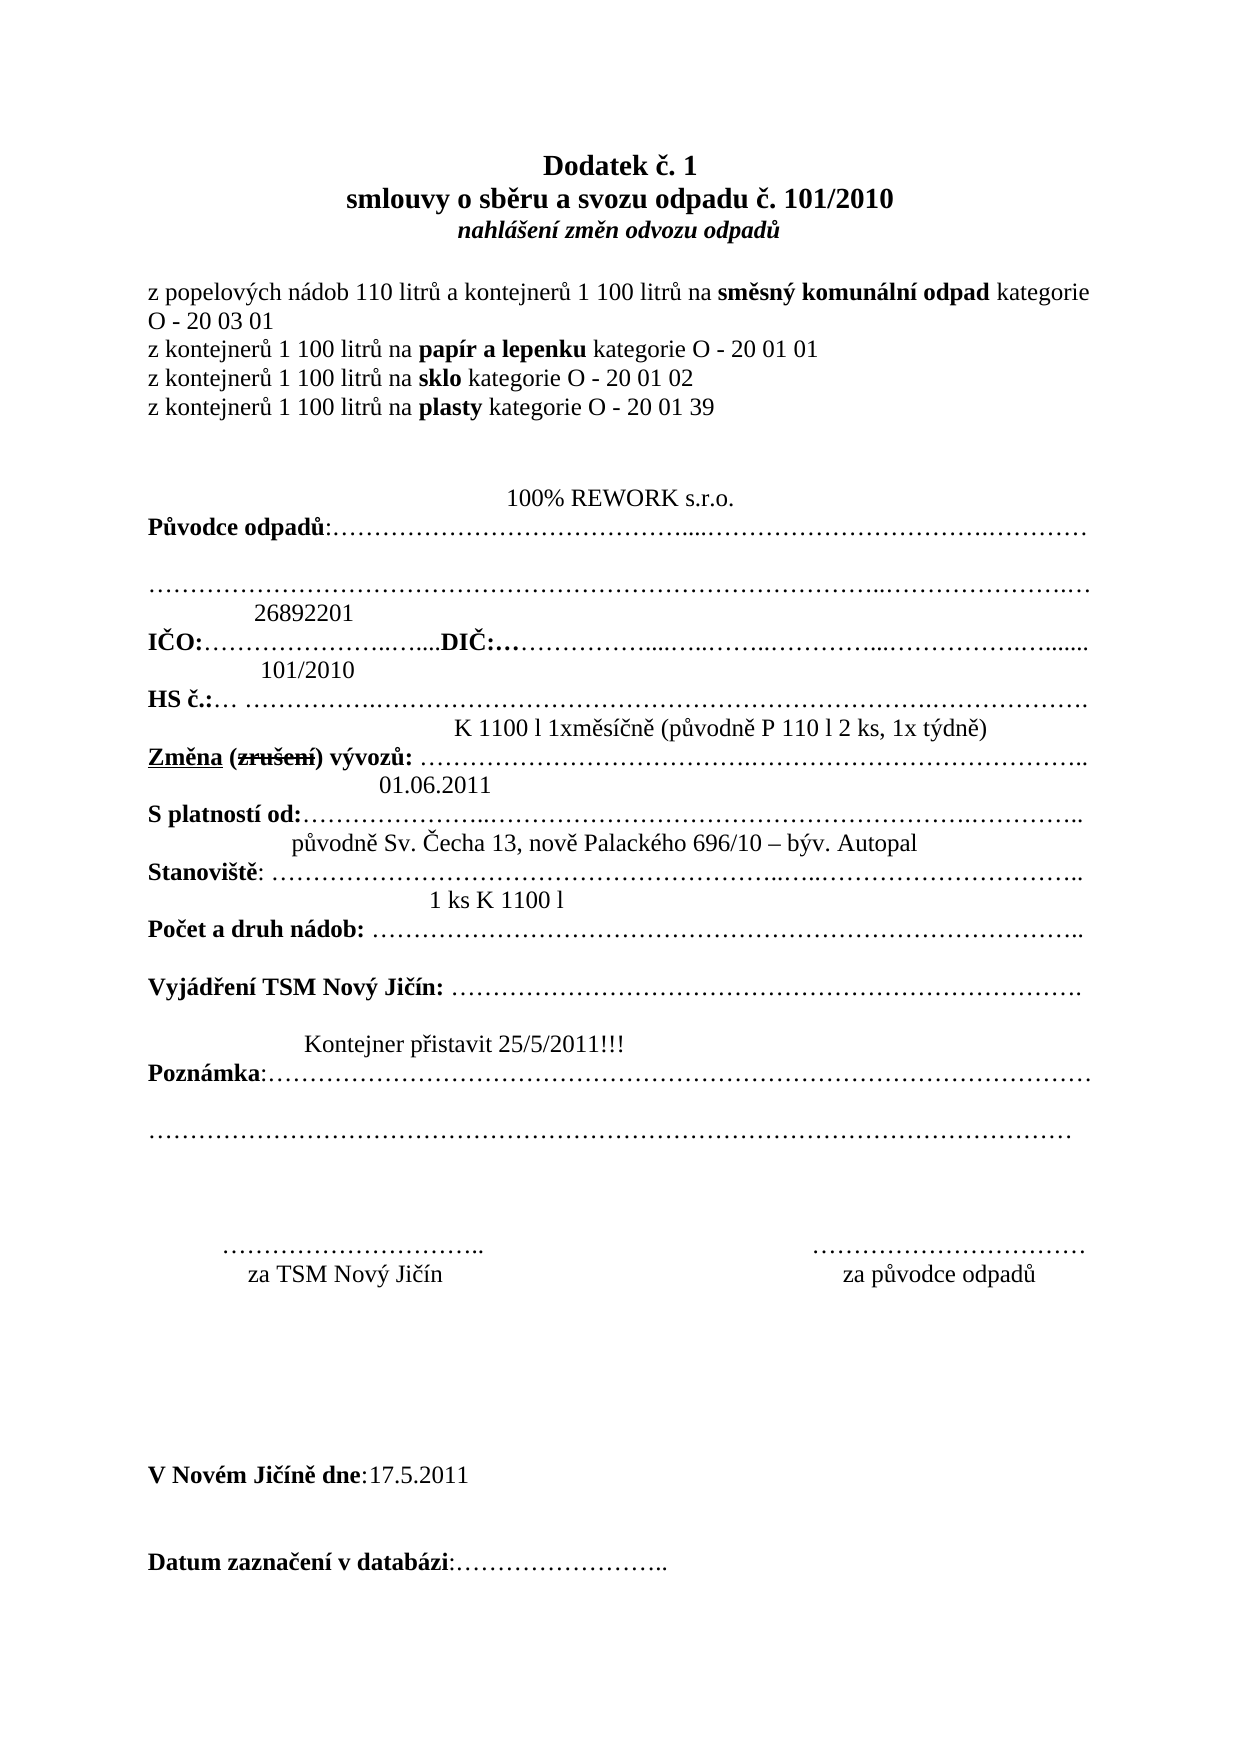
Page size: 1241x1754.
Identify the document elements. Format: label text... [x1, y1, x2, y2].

text Počet a druh nádob: ………………………………………………………………………….. [148, 914, 1093, 943]
text Vyjádření TSM Nový Jičín: …………………………………………………………………. [148, 972, 1093, 1001]
text Poznámka:……………………………………………………………………………………… [148, 1058, 1093, 1087]
text Stanoviště: ……………………………………………………..…..………………………….. [148, 857, 1093, 886]
text z kontejnerů 1 100 litrů na sklo kategorie O - 20 01 02 [148, 363, 1093, 392]
text K 1100 l 1xměsíčně (původně P 110 l 2 ks, 1x týdně) [148, 713, 1093, 742]
text z kontejnerů 1 100 litrů na papír a lepenku kategorie O - 20 01 01 [148, 334, 1093, 363]
text S platností od:…………………..………………………………………………….………….. [148, 799, 1093, 828]
text Dodatek č. 1 [148, 148, 1093, 181]
text původně Sv. Čecha 13, nově Palackého 696/10 – býv. Autopal [148, 828, 1093, 857]
text 1 ks K 1100 l [148, 886, 1093, 914]
text ………………………….. …………………………… [148, 1231, 1093, 1259]
text nahlášení změn odvozu odpadů [148, 215, 1093, 243]
text Změna (zrušení) vývozů: ………………………………….………………………………….. [148, 742, 1093, 771]
text 100% REWORK s.r.o. [148, 483, 1093, 512]
text Původce odpadů:……………………………………....…………………………….………… [148, 512, 1093, 541]
text Datum zaznačení v databázi:…………………….. [148, 1547, 1093, 1576]
text z popelových nádob 110 litrů a kontejnerů 1 100 litrů na směsný komunální odpad kategorie O - 20 03 01 [148, 277, 1093, 334]
text 01.06.2011 [148, 771, 1093, 799]
text 101/2010 [148, 656, 1093, 684]
text V Novém Jičíně dne: 17.5.2011 [148, 1461, 1093, 1489]
text HS č.:… …………….………………………………………………………….………………. [148, 684, 1093, 713]
text ……………………………………………………………………………..………………….… [148, 569, 1093, 598]
text smlouvy o sběru a svozu odpadu č. 101/2010 [148, 181, 1093, 215]
text IČO:…………………..…....DIČ:………………....…..……..…………...…………….…....... [148, 627, 1093, 656]
text z kontejnerů 1 100 litrů na plasty kategorie O - 20 01 39 [148, 392, 1093, 421]
text ………………………………………………………………………………………………… [148, 1116, 1093, 1144]
text za TSM Nový Jičín za původce odpadů [148, 1259, 1093, 1288]
text Kontejner přistavit 25/5/2011!!! [148, 1029, 1093, 1058]
text 26892201 [148, 598, 1093, 627]
